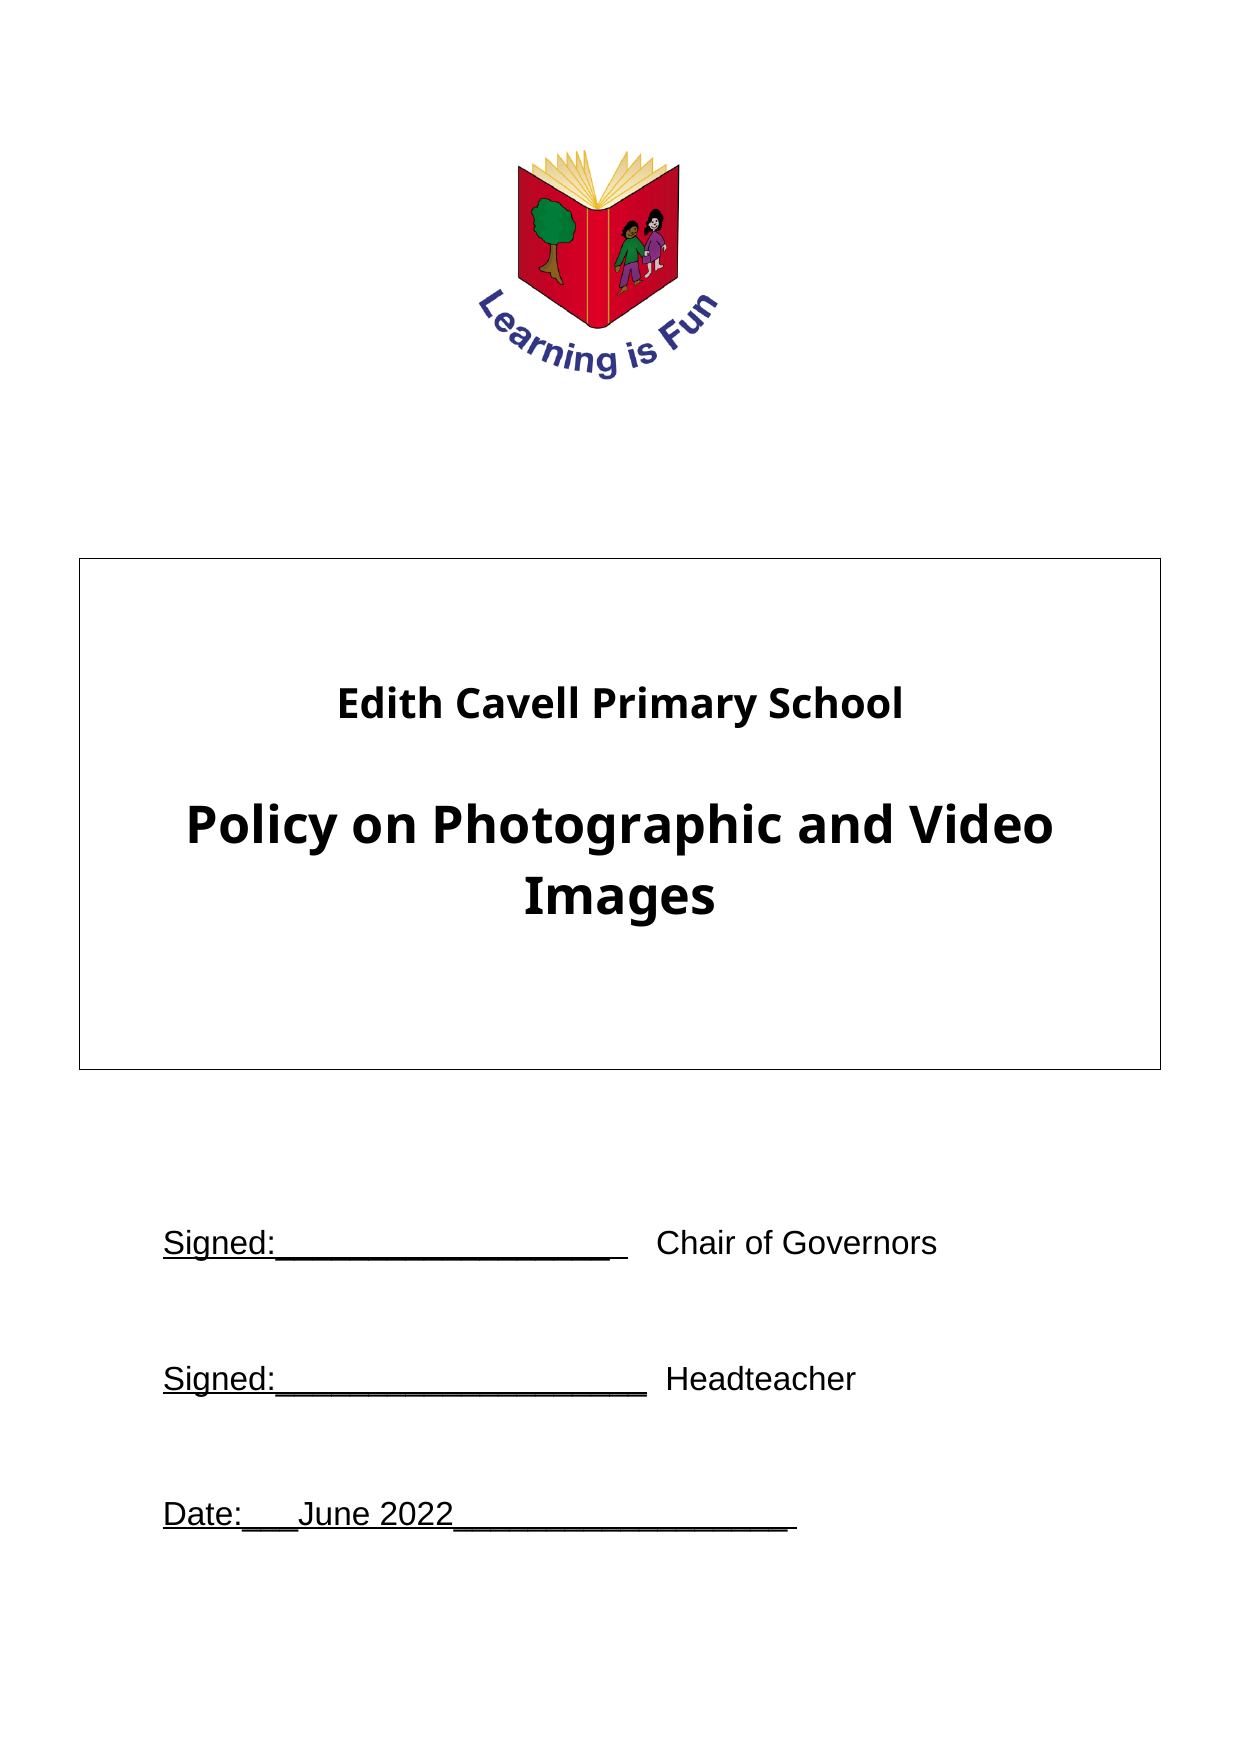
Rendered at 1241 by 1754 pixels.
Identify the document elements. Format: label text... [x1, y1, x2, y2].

picture [438, 134, 739, 397]
text Policy on Photographic and Video Images [89, 788, 1152, 929]
text Date:___June 2022__________________ [89, 1494, 1152, 1532]
text Signed:__________________ Chair of Governors [89, 1223, 1152, 1262]
text Edith Cavell Primary School [89, 674, 1152, 731]
text Signed:____________________ Headteacher [89, 1358, 1152, 1397]
